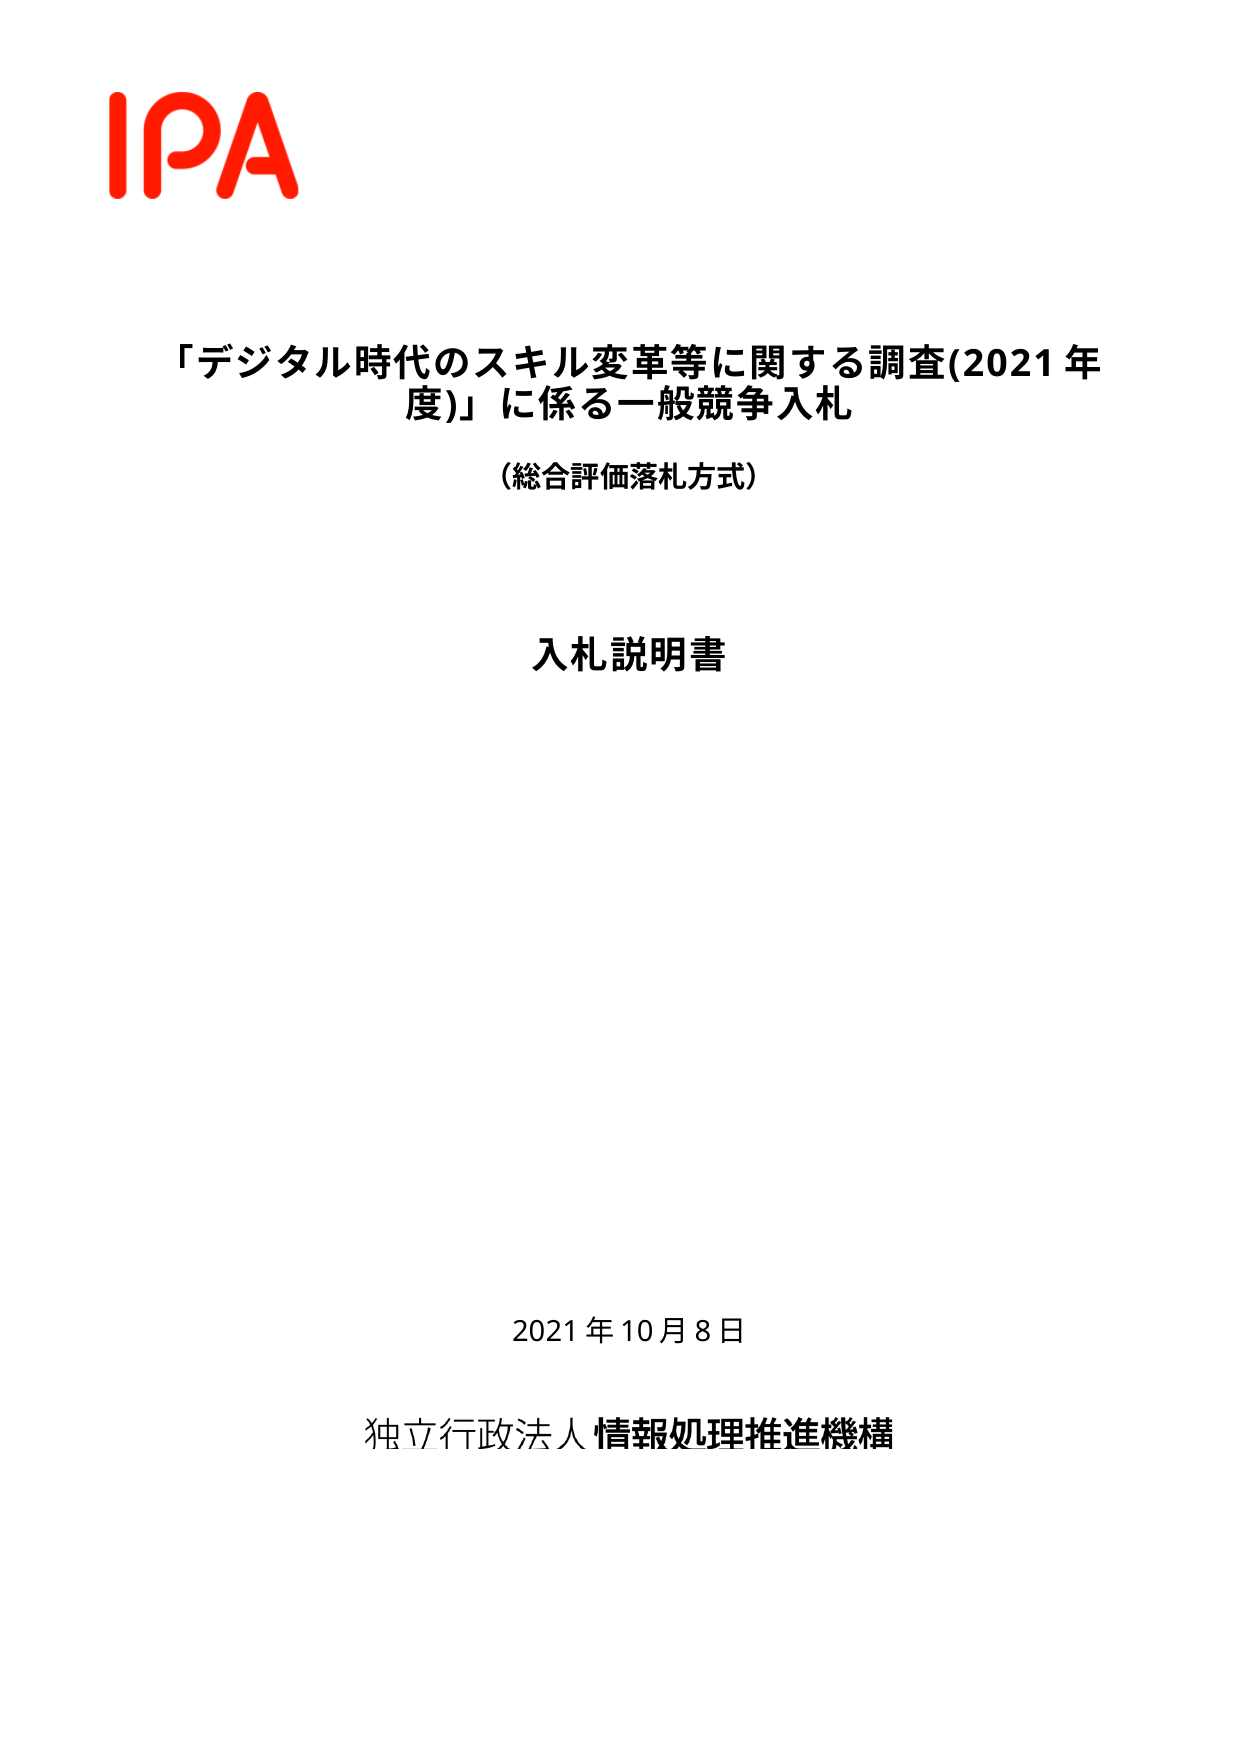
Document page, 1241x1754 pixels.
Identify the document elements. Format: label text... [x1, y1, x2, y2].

text 「デジタル時代のスキル変革等に関する調査(2021年度)」に係る一般競争入札 [136, 343, 1122, 426]
text 2021年10月8日 [136, 1319, 1122, 1347]
text （総合評価落札方式） [136, 454, 1122, 496]
picture [109, 92, 299, 199]
text 入札説明書 [136, 636, 1122, 677]
picture [363, 1417, 892, 1449]
